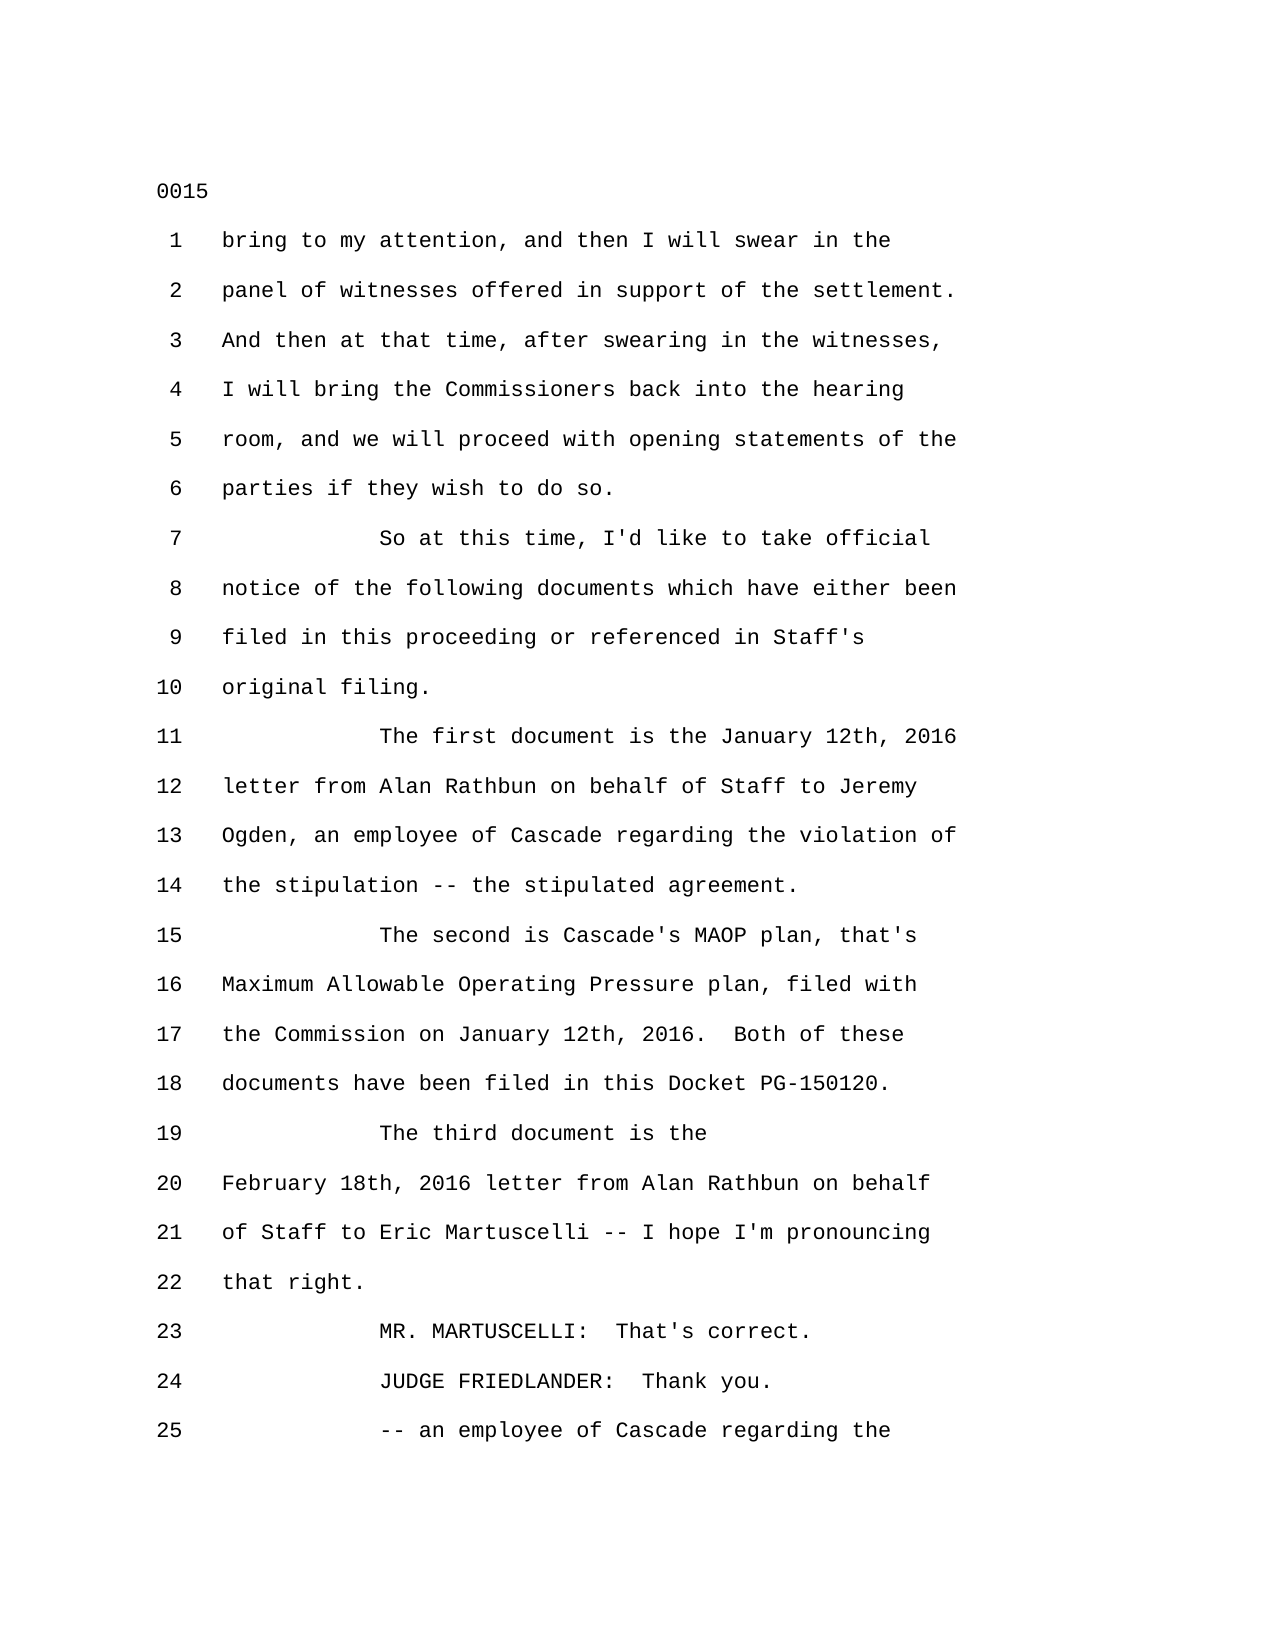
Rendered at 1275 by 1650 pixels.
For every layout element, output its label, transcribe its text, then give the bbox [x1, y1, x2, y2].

text 20 February 18th, 2016 letter from Alan Rathbun on behalf [156, 1172, 1119, 1196]
text 7 So at this time, I'd like to take official [156, 527, 1119, 552]
text 0015 [156, 180, 1119, 205]
text 22 that right. [156, 1271, 1119, 1296]
text 2 panel of witnesses offered in support of the settlement. [156, 279, 1119, 304]
text 4 I will bring the Commissioners back into the hearing [156, 378, 1119, 403]
text 23 MR. MARTUSCELLI: That's correct. [156, 1320, 1119, 1345]
text 18 documents have been filed in this Docket PG-150120. [156, 1072, 1119, 1097]
text 21 of Staff to Eric Martuscelli -- I hope I'm pronouncing [156, 1221, 1119, 1246]
text 25 -- an employee of Cascade regarding the [156, 1419, 1119, 1444]
text 13 Ogden, an employee of Cascade regarding the violation of [156, 824, 1119, 849]
text 3 And then at that time, after swearing in the witnesses, [156, 329, 1119, 353]
text 17 the Commission on January 12th, 2016. Both of these [156, 1023, 1119, 1048]
text 6 parties if they wish to do so. [156, 477, 1119, 502]
text 16 Maximum Allowable Operating Pressure plan, filed with [156, 973, 1119, 998]
text 1 bring to my attention, and then I will swear in the [156, 229, 1119, 254]
text 12 letter from Alan Rathbun on behalf of Staff to Jeremy [156, 775, 1119, 800]
text 9 filed in this proceeding or referenced in Staff's [156, 626, 1119, 651]
text 24 JUDGE FRIEDLANDER: Thank you. [156, 1370, 1119, 1395]
text 14 the stipulation -- the stipulated agreement. [156, 874, 1119, 899]
text 8 notice of the following documents which have either been [156, 577, 1119, 601]
text 10 original filing. [156, 676, 1119, 701]
text 19 The third document is the [156, 1122, 1119, 1147]
text 11 The first document is the January 12th, 2016 [156, 725, 1119, 750]
text 5 room, and we will proceed with opening statements of the [156, 428, 1119, 453]
text 15 The second is Cascade's MAOP plan, that's [156, 924, 1119, 948]
